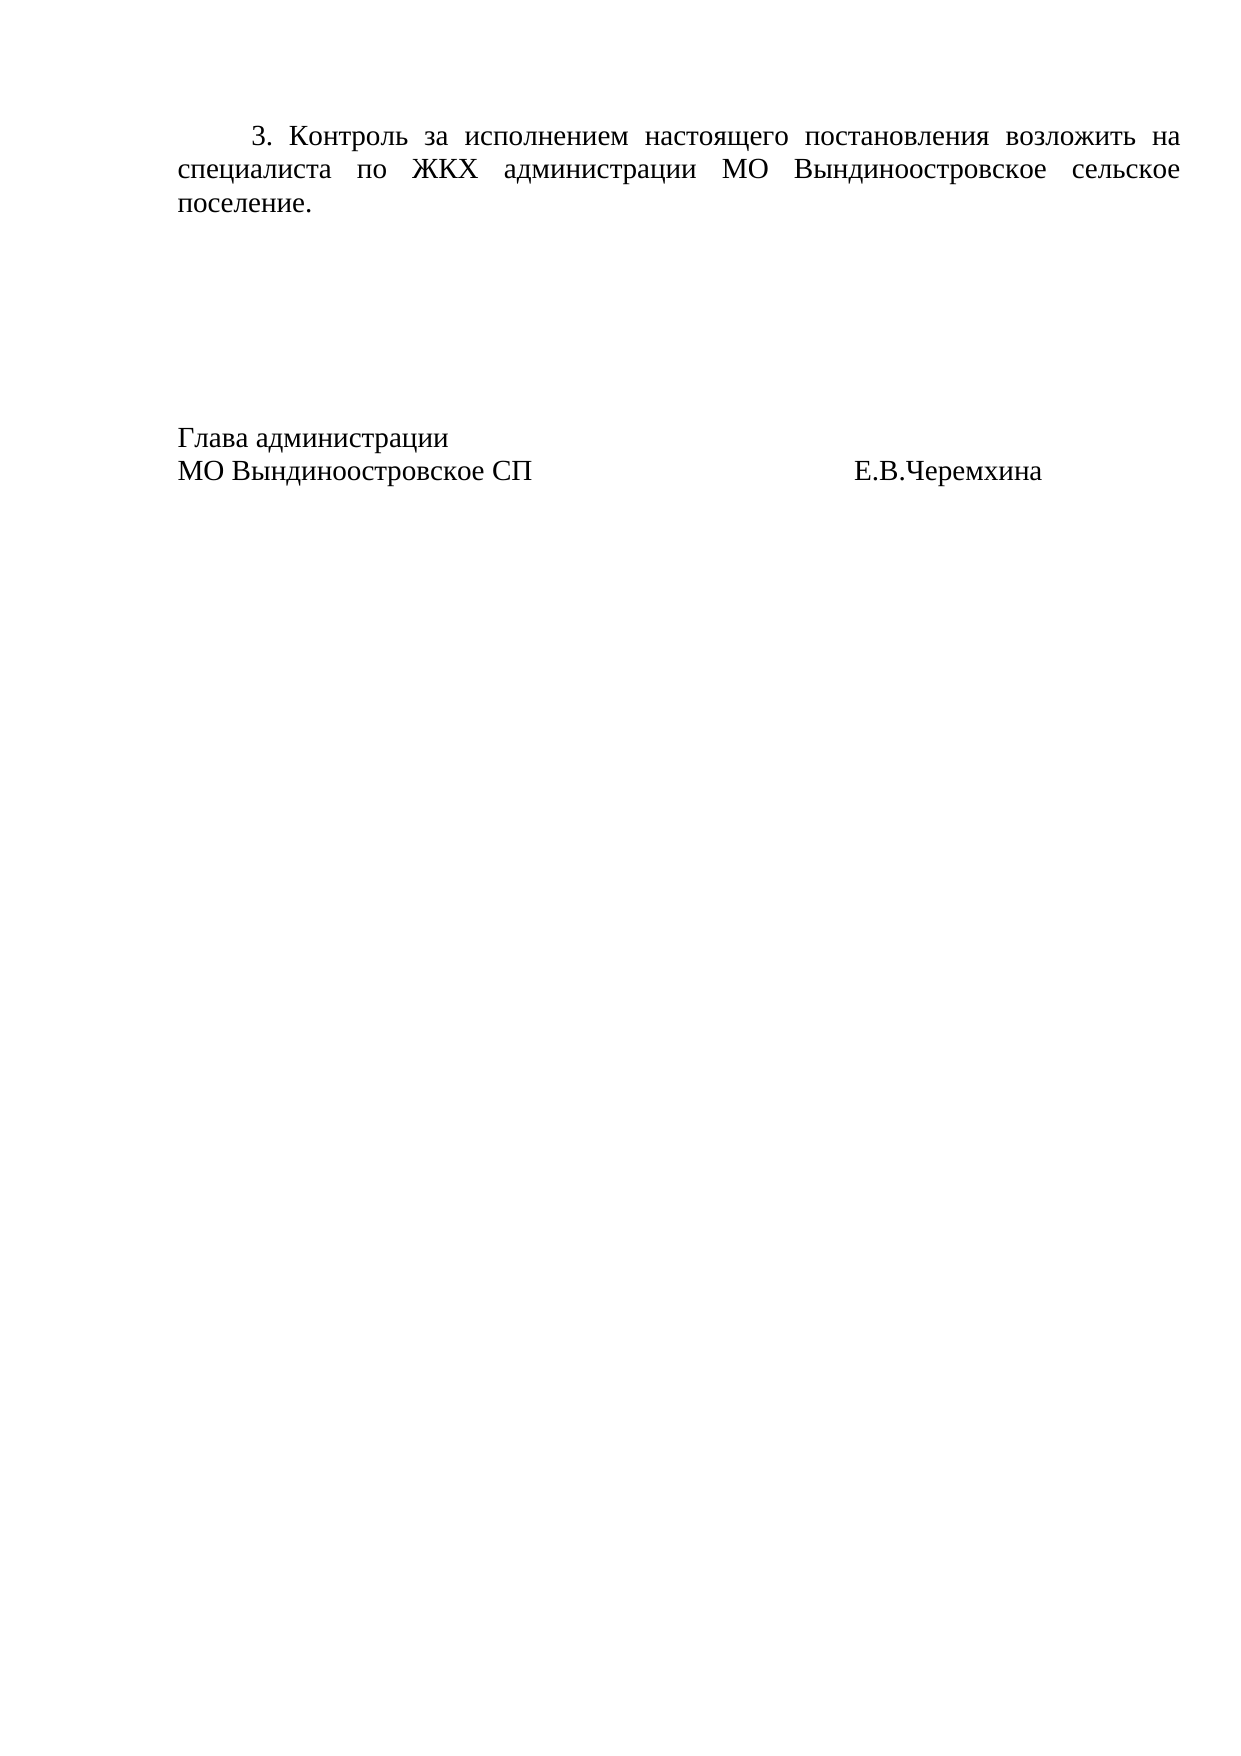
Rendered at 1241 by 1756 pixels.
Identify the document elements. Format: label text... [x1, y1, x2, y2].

text 3. Контроль за исполнением настоящего постановления возложить на специалиста по ЖКХ администрации МО Вындиноостровское сельское поселение. [177, 118, 1181, 219]
text Глава администрации [177, 420, 1181, 453]
text МО Вындиноостровское СП Е.В.Черемхина [177, 453, 1181, 487]
